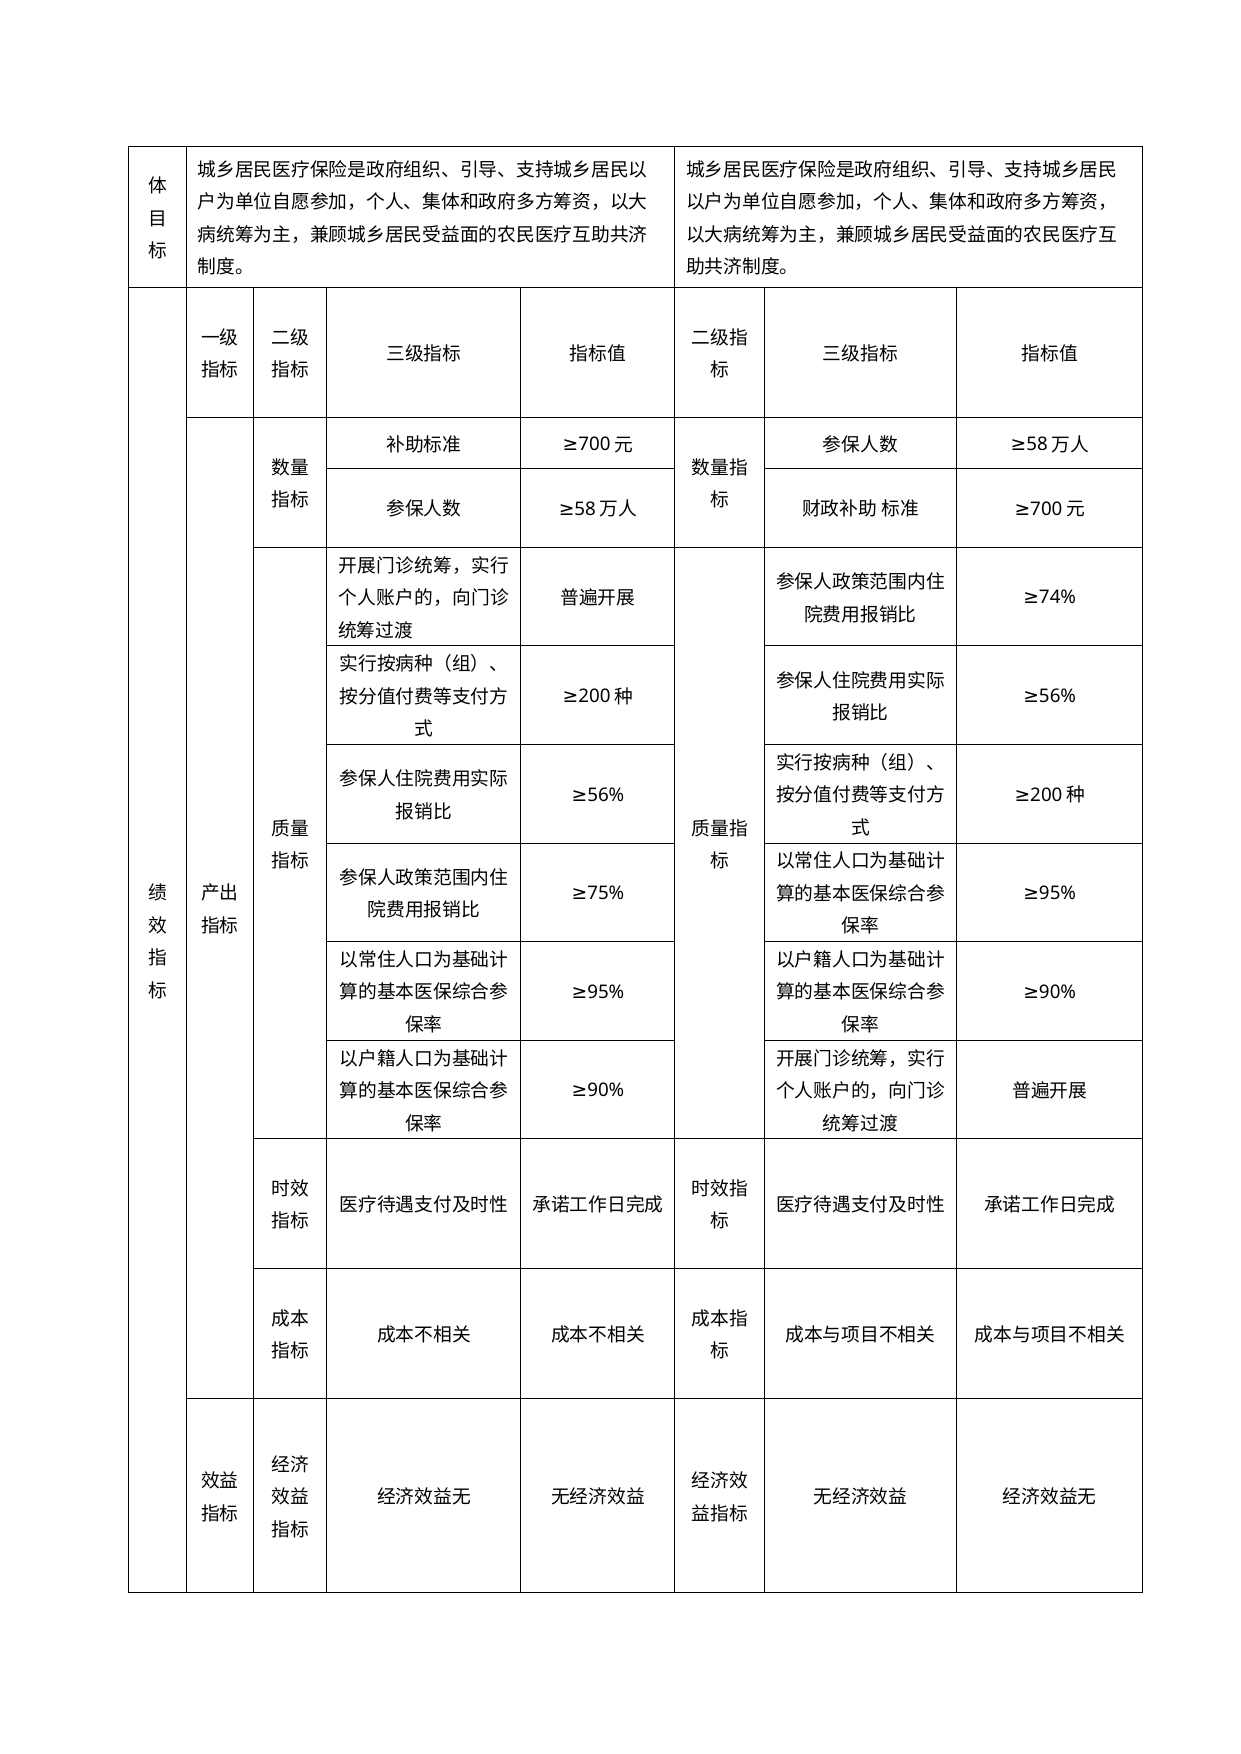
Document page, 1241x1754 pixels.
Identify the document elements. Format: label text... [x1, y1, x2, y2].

table_cell 以户籍人口为基础计算的基本医保综合参保率 [327, 1041, 520, 1138]
table_cell ≥74% [957, 548, 1142, 645]
table_cell 无经济效益 [765, 1399, 956, 1592]
table_cell 实行按病种（组）、按分值付费等支付方式 [765, 745, 956, 842]
table_cell ≥95% [957, 844, 1142, 941]
table_cell 开展门诊统筹，实行个人账户的，向门诊统筹过渡 [765, 1041, 956, 1138]
table_cell 质量指标 [254, 548, 326, 1138]
table_cell 二级指标 [254, 288, 326, 417]
table_cell ≥700元 [521, 418, 674, 468]
table_cell 绩 效 指 标 [129, 288, 186, 1592]
table_cell 承诺工作日完成 [957, 1139, 1142, 1268]
table_cell 补助标准 [327, 418, 520, 468]
table_cell ≥58万人 [521, 469, 674, 547]
table_cell 指标值 [957, 288, 1142, 417]
table_cell 财政补助 标准 [765, 469, 956, 547]
table_cell 普遍开展 [957, 1041, 1142, 1138]
table_cell 成本与项目不相关 [765, 1269, 956, 1398]
table_cell 时效指标 [254, 1139, 326, 1268]
table_cell 参保人住院费用实际报销比 [327, 745, 520, 842]
table_cell 城乡居民医疗保险是政府组织、引导、支持城乡居民以户为单位自愿参加，个人、集体和政府多方筹资，以大病统筹为主，兼顾城乡居民受益面的农民医疗互助共济制度。 [675, 147, 1142, 287]
table_cell 以户籍人口为基础计算的基本医保综合参保率 [765, 942, 956, 1039]
table_cell ≥200种 [521, 646, 674, 744]
table_cell 无经济效益 [521, 1399, 674, 1592]
table_cell ≥90% [957, 942, 1142, 1039]
table_cell 医疗待遇支付及时性 [765, 1139, 956, 1268]
table_cell 三级指标 [765, 288, 956, 417]
table_cell 经济效益指标 [675, 1399, 764, 1592]
table_cell 经济效益指标 [254, 1399, 326, 1592]
table_cell 时效指标 [675, 1139, 764, 1268]
table_cell ≥56% [521, 745, 674, 842]
table_cell 产出指标 [187, 418, 253, 1398]
table_cell 普遍开展 [521, 548, 674, 645]
table_cell 以常住人口为基础计算的基本医保综合参保率 [327, 942, 520, 1039]
table_cell 效益指标 [187, 1399, 253, 1592]
table_cell ≥58万人 [957, 418, 1142, 468]
table_cell 一级指标 [187, 288, 253, 417]
table_cell 成本指标 [675, 1269, 764, 1398]
table_cell 参保人数 [327, 469, 520, 547]
table_cell 指标值 [521, 288, 674, 417]
table_cell ≥90% [521, 1041, 674, 1138]
table_cell ≥95% [521, 942, 674, 1039]
table_cell 城乡居民医疗保险是政府组织、引导、支持城乡居民以户为单位自愿参加，个人、集体和政府多方筹资，以大病统筹为主，兼顾城乡居民受益面的农民医疗互助共济制度。 [187, 147, 674, 287]
table_cell 经济效益无 [957, 1399, 1142, 1592]
table_cell 二级指标 [675, 288, 764, 417]
table_cell 成本指标 [254, 1269, 326, 1398]
table_cell ≥56% [957, 646, 1142, 744]
table_cell 承诺工作日完成 [521, 1139, 674, 1268]
table_cell 以常住人口为基础计算的基本医保综合参保率 [765, 844, 956, 941]
table_cell 参保人数 [765, 418, 956, 468]
table_cell 总 体 目 标 [129, 147, 186, 287]
table_cell 成本不相关 [521, 1269, 674, 1398]
table_cell 开展门诊统筹，实行个人账户的，向门诊统筹过渡 [327, 548, 520, 645]
table_cell 成本与项目不相关 [957, 1269, 1142, 1398]
table_cell 经济效益无 [327, 1399, 520, 1592]
table_cell 数量指标 [675, 418, 764, 547]
table_cell 数量指标 [254, 418, 326, 547]
table_cell 参保人政策范围内住院费用报销比 [765, 548, 956, 645]
table_cell 医疗待遇支付及时性 [327, 1139, 520, 1268]
table_cell 参保人住院费用实际报销比 [765, 646, 956, 744]
table_cell 参保人政策范围内住院费用报销比 [327, 844, 520, 941]
table_cell 成本不相关 [327, 1269, 520, 1398]
table_cell ≥700元 [957, 469, 1142, 547]
table_cell 质量指标 [675, 548, 764, 1138]
table_cell ≥75% [521, 844, 674, 941]
table_cell ≥200种 [957, 745, 1142, 842]
table_cell 三级指标 [327, 288, 520, 417]
table_cell 实行按病种（组）、按分值付费等支付方式 [327, 646, 520, 744]
